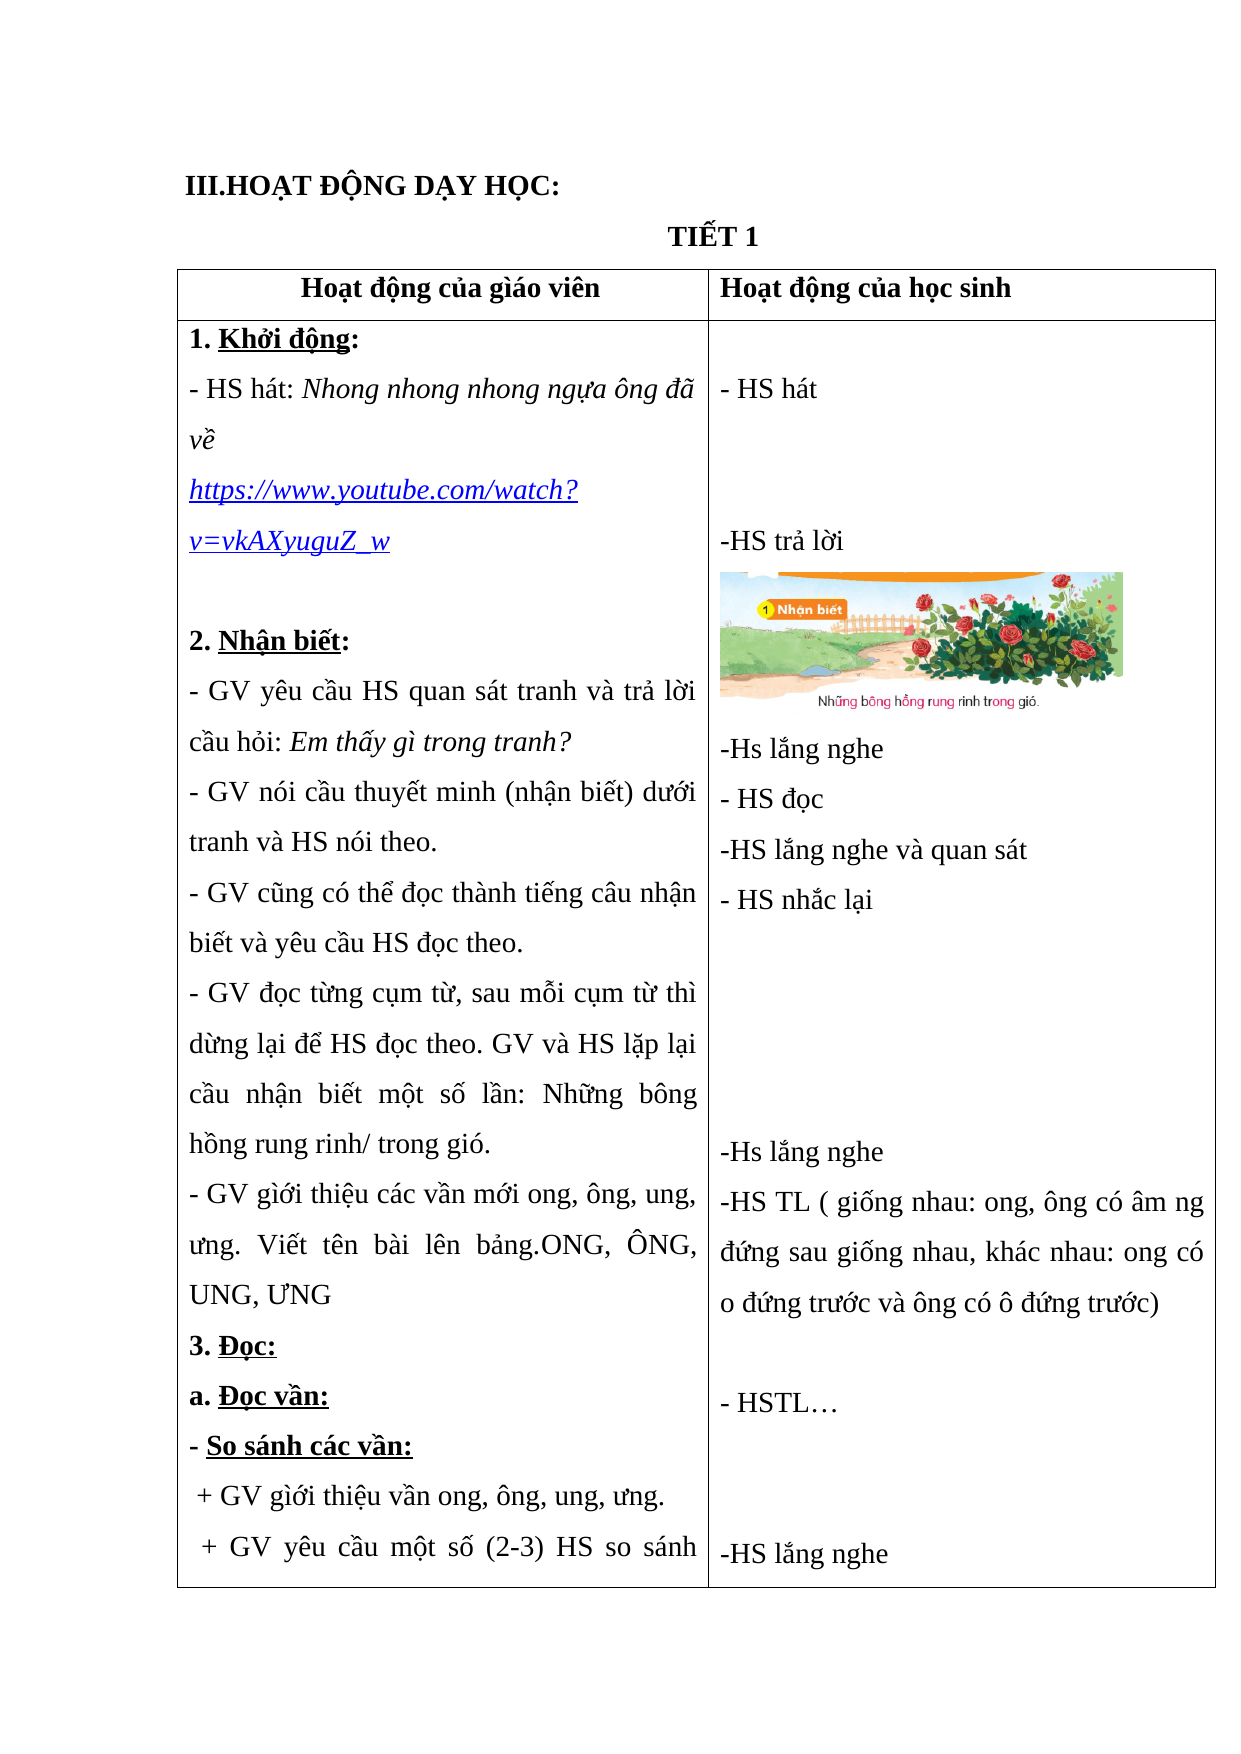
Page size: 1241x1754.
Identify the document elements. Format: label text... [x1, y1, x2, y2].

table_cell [178, 321, 708, 1587]
table_header Hoạt động của học sinh [709, 270, 1215, 320]
picture [720, 572, 1123, 715]
table_header Hoạt động của gìáo viên [178, 270, 708, 320]
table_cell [709, 321, 1215, 1587]
list TIẾT 1 [290, 219, 1137, 252]
list III.HOẠT ĐỘNG DẠY HỌC: [177, 168, 1137, 202]
